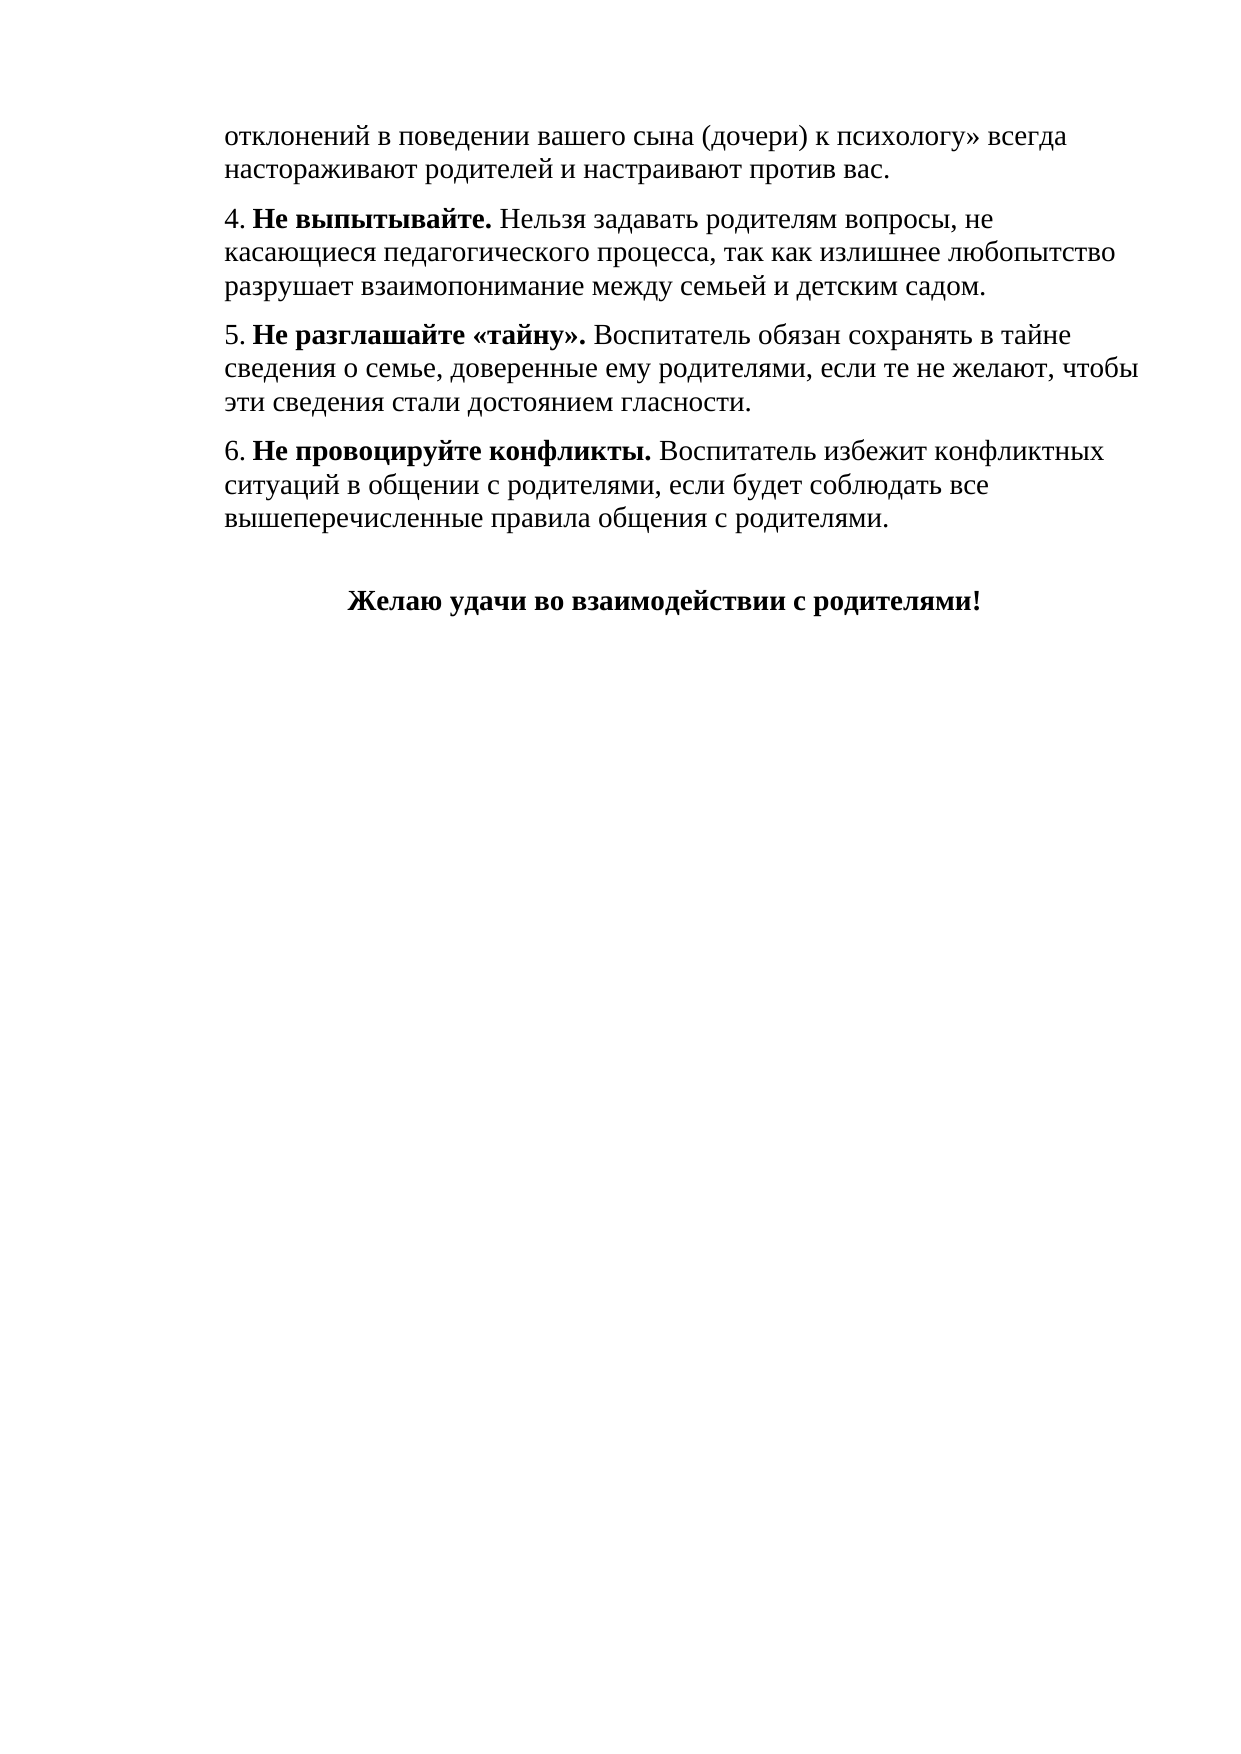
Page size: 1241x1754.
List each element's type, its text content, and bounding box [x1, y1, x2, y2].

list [224, 118, 1152, 185]
list Не разглашайте «тайну». Воспитатель обязан сохранять в тайне сведения о семье, доверенные ему родителями, если те не желают, чтобы эти сведения стали достоянием гласности. [224, 317, 1152, 418]
list Не провоцируйте конфликты. Воспитатель избежит конфликтных ситуаций в общении с родителями, если будет соблюдать все вышеперечисленные правила общения с родителями. [224, 433, 1152, 534]
text Желаю удачи во взаимодействии с родителями! [193, 583, 1136, 617]
list Не выпытывайте. Нельзя задавать родителям вопросы, не касающиеся педагогического процесса, так как излишнее любопытство разрушает взаимопонимание между семьей и детским садом. [224, 201, 1152, 301]
